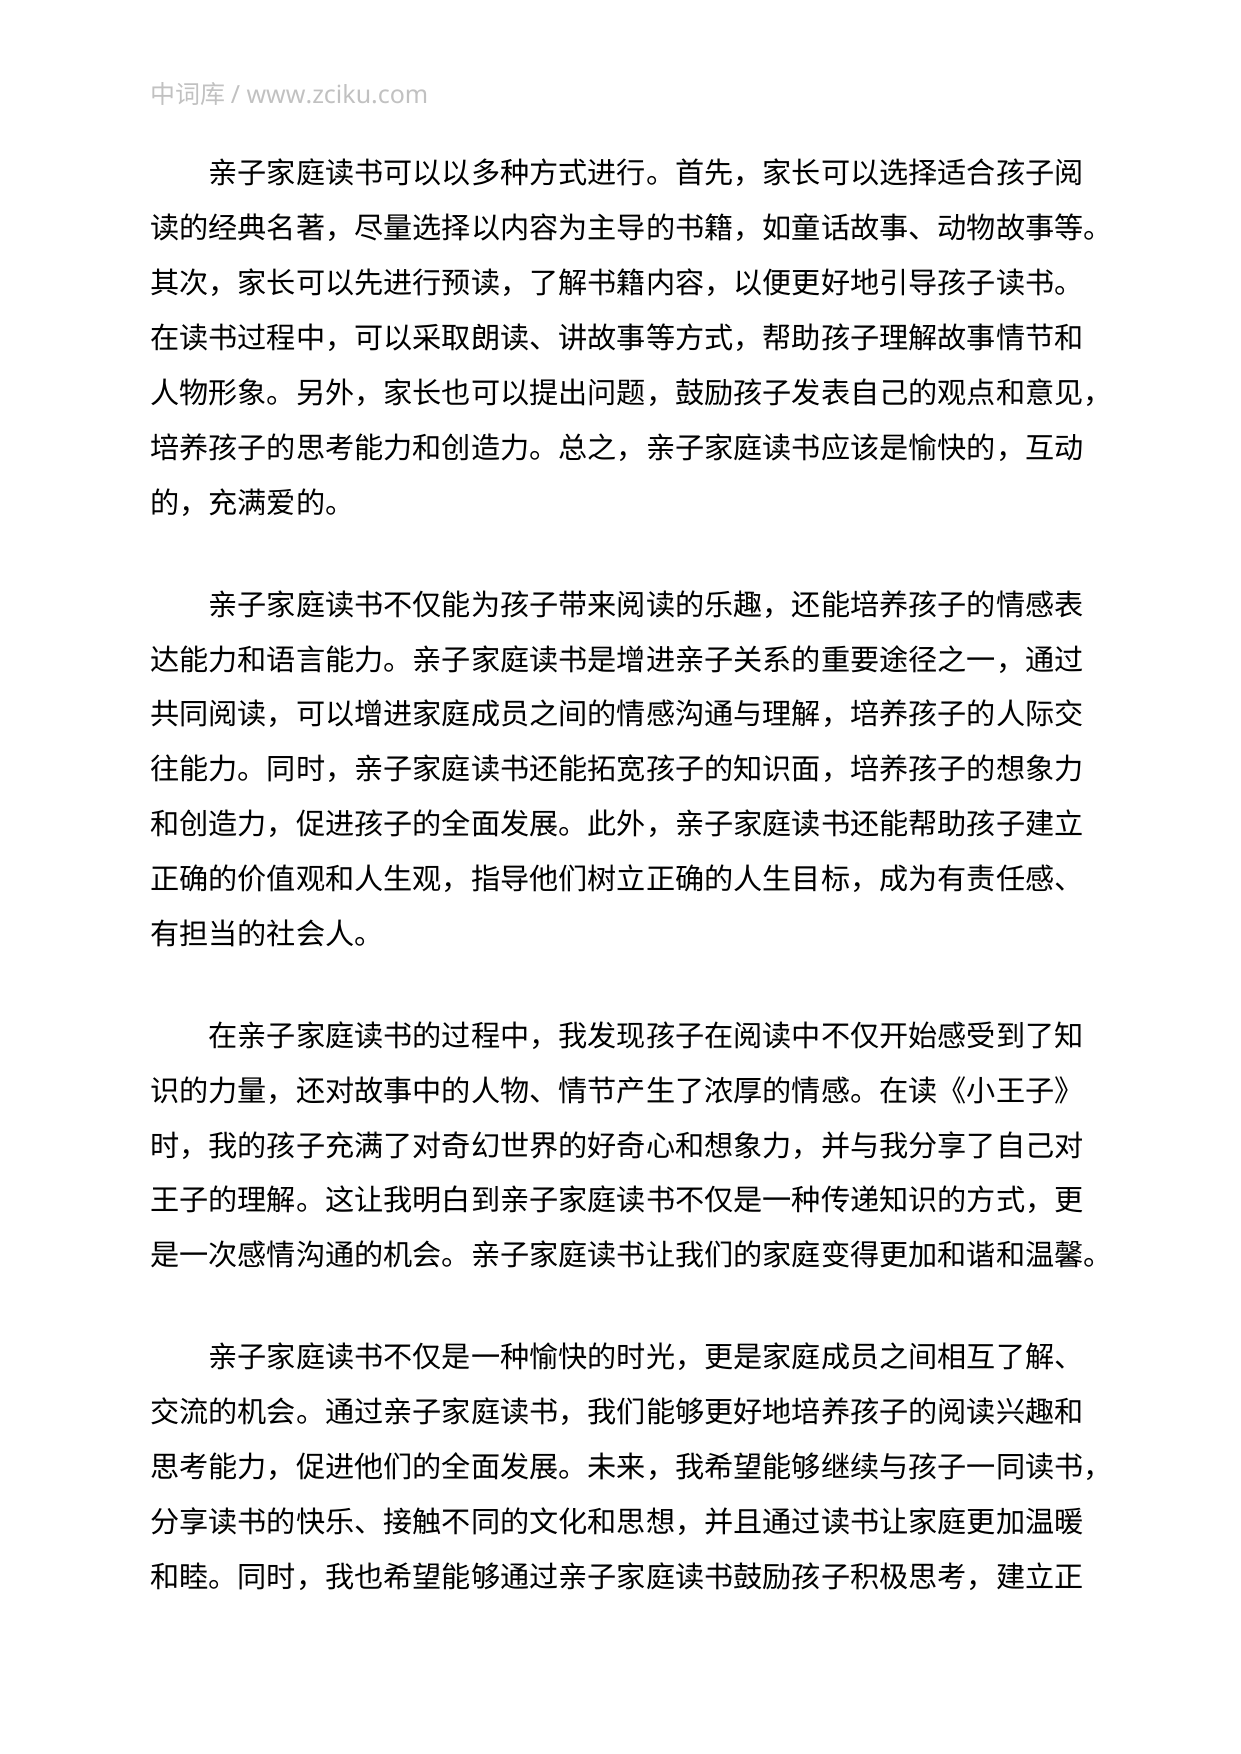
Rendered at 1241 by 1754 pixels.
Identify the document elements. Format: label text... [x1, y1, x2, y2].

text 亲子家庭读书可以以多种方式进行。首先，家长可以选择适合孩子阅读的经典名著，尽量选择以内容为主导的书籍，如童话故事、动物故事等。其次，家长可以先进行预读，了解书籍内容，以便更好地引导孩子读书。在读书过程中，可以采取朗读、讲故事等方式，帮助孩子理解故事情节和人物形象。另外，家长也可以提出问题，鼓励孩子发表自己的观点和意见，培养孩子的思考能力和创造力。总之，亲子家庭读书应该是愉快的，互动的，充满爱的。 [150, 150, 1090, 522]
text 在亲子家庭读书的过程中，我发现孩子在阅读中不仅开始感受到了知识的力量，还对故事中的人物、情节产生了浓厚的情感。在读《小王子》时，我的孩子充满了对奇幻世界的好奇心和想象力，并与我分享了自己对王子的理解。这让我明白到亲子家庭读书不仅是一种传递知识的方式，更是一次感情沟通的机会。亲子家庭读书让我们的家庭变得更加和谐和温馨。 [150, 1012, 1090, 1274]
text 亲子家庭读书不仅能为孩子带来阅读的乐趣，还能培养孩子的情感表达能力和语言能力。亲子家庭读书是增进亲子关系的重要途径之一，通过共同阅读，可以增进家庭成员之间的情感沟通与理解，培养孩子的人际交往能力。同时，亲子家庭读书还能拓宽孩子的知识面，培养孩子的想象力和创造力，促进孩子的全面发展。此外，亲子家庭读书还能帮助孩子建立正确的价值观和人生观，指导他们树立正确的人生目标，成为有责任感、有担当的社会人。 [150, 581, 1090, 953]
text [150, 1334, 1090, 1596]
